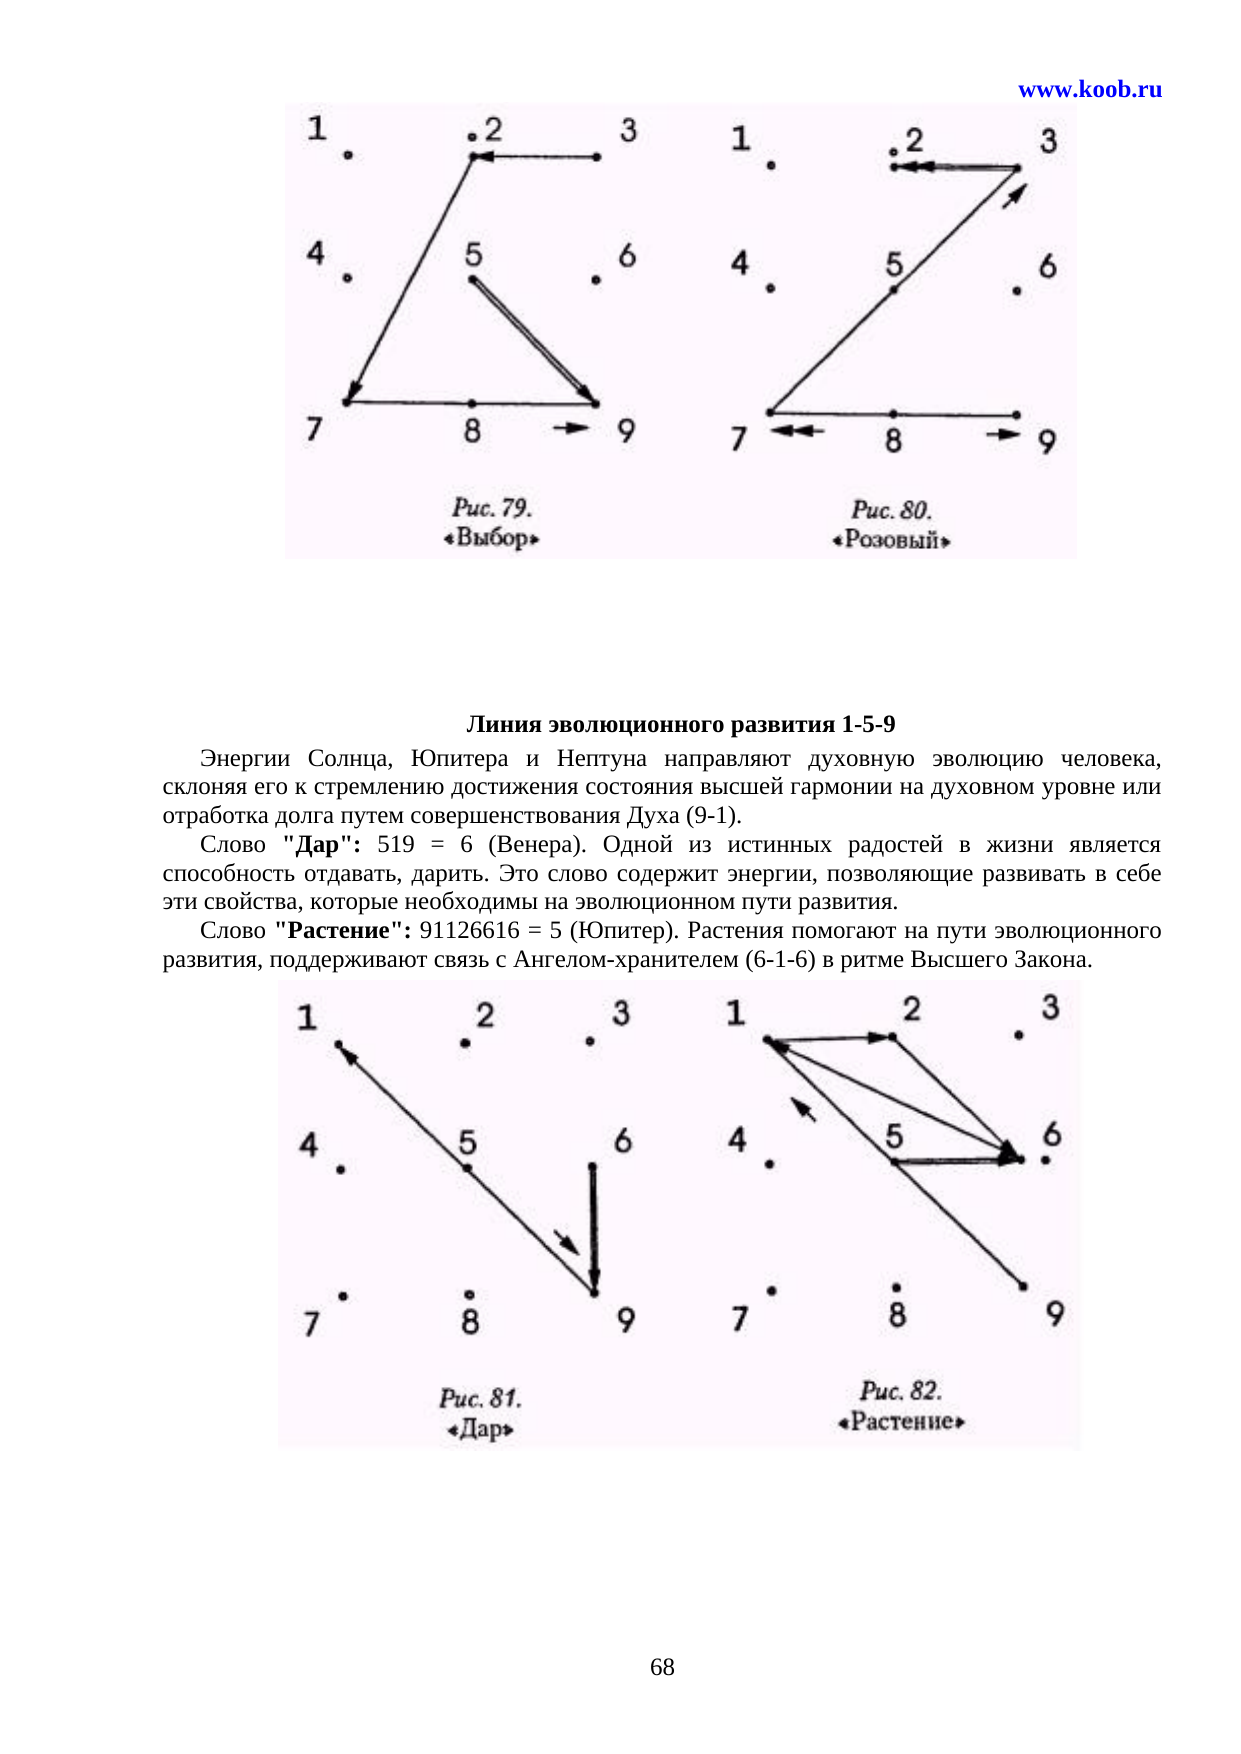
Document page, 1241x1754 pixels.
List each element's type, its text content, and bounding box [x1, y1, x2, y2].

text Слово "Растение": 91126616 = 5 (Юпитер). Растения помогают на пути эволюционного развития, поддерживают связь с Ангелом-хранителем (6-1-6) в ритме Высшего Закона. [162, 915, 1162, 973]
text Энергии Солнца, Юпитера и Нептуна направляют духовную эволюцию человека, склоняя его к стремлению достижения состояния высшей гармонии на духовном уровне или отработка долга путем совершенствования Духа (9-1). [162, 743, 1162, 829]
text Линия эволюционного развития 1-5-9 [162, 709, 1162, 738]
picture [285, 102, 1077, 559]
text Слово "Дар": 519 = 6 (Венера). Одной из истинных радостей в жизни является способность отдавать, дарить. Это слово содержит энергии, позволяющие развивать в себе эти свойства, которые необходимы на эволюционном пути развития. [162, 829, 1162, 915]
picture [278, 980, 1084, 1451]
